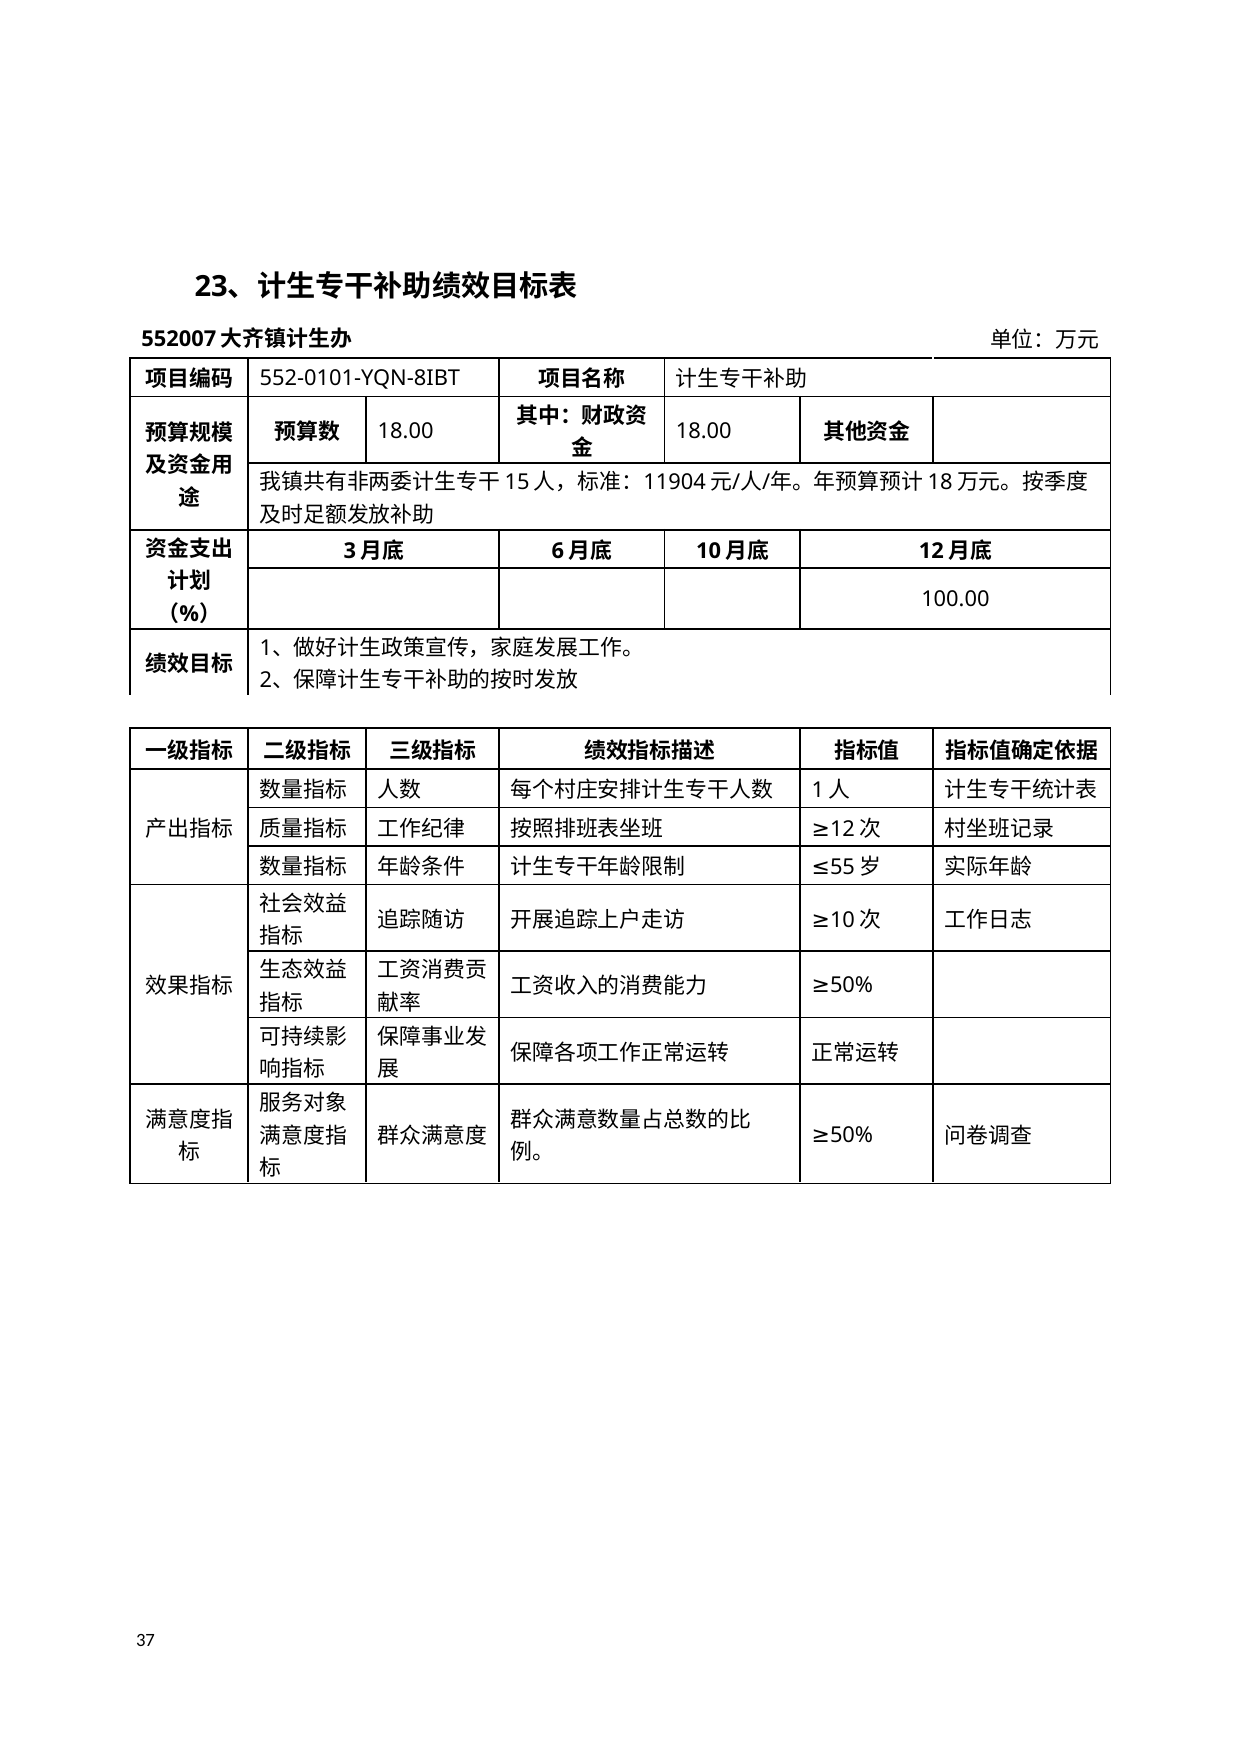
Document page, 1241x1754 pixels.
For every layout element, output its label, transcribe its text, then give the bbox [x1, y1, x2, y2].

table_header 单位：万元 [934, 318, 1110, 357]
table_cell 追踪随访 [367, 885, 498, 950]
table_cell 效果指标 [131, 885, 247, 1083]
table_cell 生态效益指标 [249, 952, 365, 1017]
table_cell 群众满意数量占总数的比例。 [500, 1085, 799, 1182]
table_cell 工资消费贡献率 [367, 952, 498, 1017]
table_header 二级指标 [249, 729, 365, 768]
table_cell 产出指标 [131, 770, 247, 884]
table_cell 实际年龄 [934, 847, 1110, 884]
table_cell 保障事业发展 [367, 1018, 498, 1083]
text 23、计生专干补助绩效目标表 [136, 251, 1104, 316]
table_cell 工作日志 [934, 885, 1110, 950]
table_cell ≤55岁 [801, 847, 932, 884]
table_cell 村坐班记录 [934, 808, 1110, 845]
table_cell 12月底 [801, 531, 1110, 567]
table_cell 绩效目标 [131, 630, 247, 694]
table_cell 1人 [801, 770, 932, 807]
table_cell 其中：财政资金 [500, 397, 664, 462]
table_cell 18.00 [367, 397, 498, 462]
table_cell 质量指标 [249, 808, 365, 845]
table_header 绩效指标描述 [500, 729, 799, 768]
table_header 552007大齐镇计生办 [131, 318, 932, 357]
table_cell [500, 569, 664, 628]
table_cell 服务对象满意度指标 [249, 1085, 365, 1182]
table_cell 每个村庄安排计生专干人数 [500, 770, 799, 807]
table_cell [934, 397, 1110, 462]
table_cell 预算数 [249, 397, 365, 462]
table_cell [249, 569, 498, 628]
table_cell 按照排班表坐班 [500, 808, 799, 845]
table_cell 6月底 [500, 531, 664, 567]
table_cell [934, 1018, 1110, 1083]
table_cell 数量指标 [249, 847, 365, 884]
table_header 指标值 [801, 729, 932, 768]
table_cell 预算规模及资金用途 [131, 397, 247, 529]
table_cell 计生专干统计表 [934, 770, 1110, 807]
table_cell 开展追踪上户走访 [500, 885, 799, 950]
table_cell 年龄条件 [367, 847, 498, 884]
table_cell 其他资金 [801, 397, 932, 462]
table_cell [665, 569, 799, 628]
table_cell 1、做好计生政策宣传，家庭发展工作。 2、保障计生专干补助的按时发放 [249, 630, 1110, 694]
table_cell 人数 [367, 770, 498, 807]
table_header 三级指标 [367, 729, 498, 768]
table_cell 保障各项工作正常运转 [500, 1018, 799, 1083]
table_cell 项目编码 [131, 359, 247, 396]
table_cell 问卷调查 [934, 1085, 1110, 1182]
table_cell [934, 952, 1110, 1017]
table_cell 满意度指标 [131, 1085, 247, 1182]
table_cell 项目名称 [500, 359, 664, 396]
table_cell ≥10次 [801, 885, 932, 950]
table_cell 552-0101-YQN-8IBT [249, 359, 498, 396]
table_cell 我镇共有非两委计生专干15人，标准：11904元/人/年。年预算预计18万元。按季度及时足额发放补助 [249, 464, 1110, 529]
table_cell 工作纪律 [367, 808, 498, 845]
table_cell ≥12次 [801, 808, 932, 845]
table_header 一级指标 [131, 729, 247, 768]
table_cell 计生专干年龄限制 [500, 847, 799, 884]
table_cell 工资收入的消费能力 [500, 952, 799, 1017]
table_cell 100.00 [801, 569, 1110, 628]
table_cell 资金支出计划（%） [131, 531, 247, 628]
table_cell 群众满意度 [367, 1085, 498, 1182]
table_cell 数量指标 [249, 770, 365, 807]
table_cell 正常运转 [801, 1018, 932, 1083]
table_cell ≥50% [801, 1085, 932, 1182]
table_cell 计生专干补助 [665, 359, 1110, 396]
table_header 指标值确定依据 [934, 729, 1110, 768]
table_cell ≥50% [801, 952, 932, 1017]
table_cell 10月底 [665, 531, 799, 567]
table_cell 3月底 [249, 531, 498, 567]
table_cell 可持续影响指标 [249, 1018, 365, 1083]
table_cell 社会效益指标 [249, 885, 365, 950]
table_cell 18.00 [665, 397, 799, 462]
